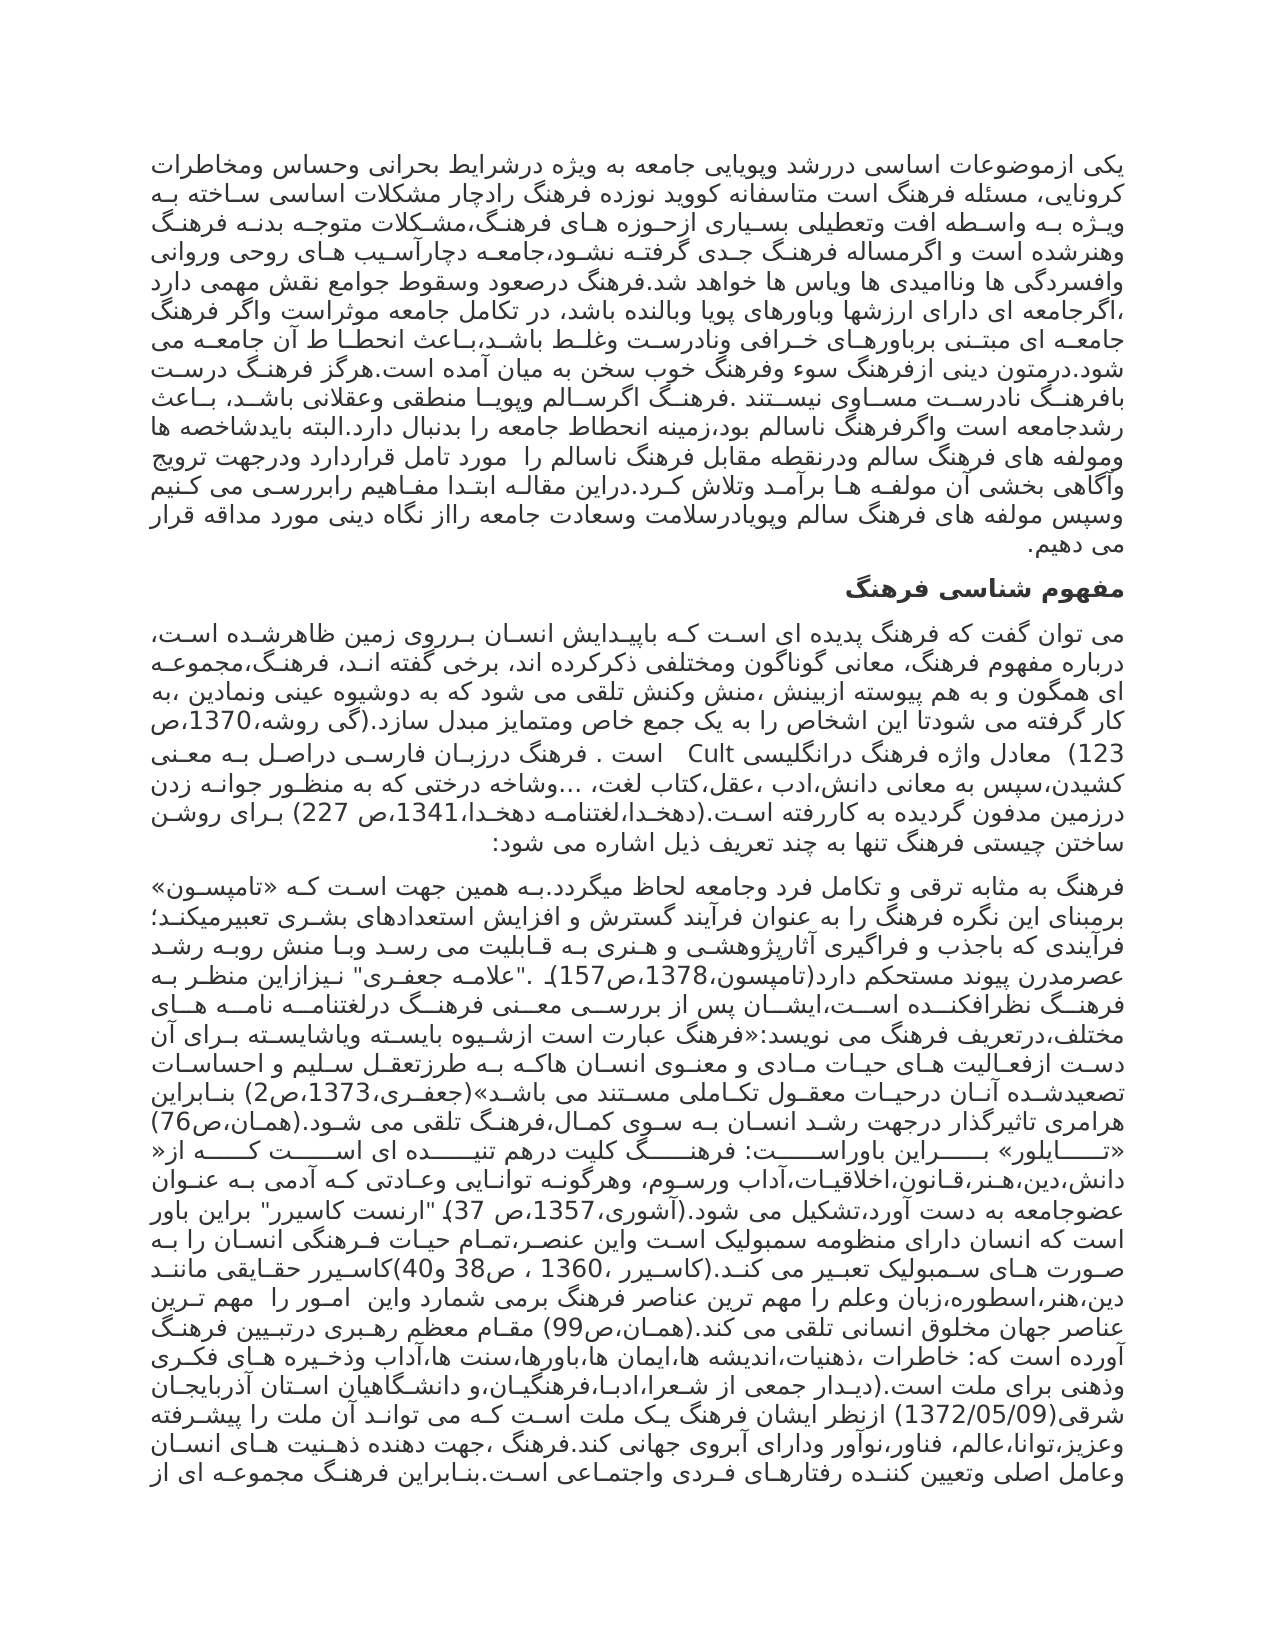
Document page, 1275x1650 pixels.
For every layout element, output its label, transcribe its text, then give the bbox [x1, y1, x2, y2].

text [150, 873, 1125, 1488]
text می توان گفت که فرهنگ پدیده ای است که باپیدایش انسان برروی زمین ظاهرشده است، درباره مفهوم فرهنگ، معانی گوناگون ومختلفی ذکرکرده اند، برخی گفته اند، فرهنگ،مجموعه ای همگون و به هم پیوسته ازبینش ،منش وکنش تلقی می شود که به دوشیوه عینی ونمادین ،به کار گرفته می شودتا این اشخاص را به یک جمع خاص ومتمایز مبدل سازد.(گی روشه،1370،ص 123) معادل واژه فرهنگ درانگلیسی Cult است . فرهنگ درزبان فارسی دراصل به معنی کشیدن،سپس به معانی دانش،ادب ،عقل،کتاب لغت، ...وشاخه درختی که به منظور جوانه زدن درزمین مدفون گردیده به کاررفته است.(دهخدا،لغتنامه دهخدا،1341،ص 227) برای روشن ساختن چیستی فرهنگ تنها به چند تعریف ذیل اشاره می شود: [150, 619, 1125, 857]
text مفهوم شناسی فرهنگ [150, 574, 1125, 603]
text یکی ازموضوعات اساسی دررشد وپویایی جامعه به ویژه درشرایط بحرانی وحساس ومخاطرات کرونایی، مسئله فرهنگ است متاسفانه کووید نوزده فرهنگ رادچار مشکلات اساسی ساخته به ویژه به واسطه افت وتعطیلی بسیاری ازحوزه های فرهنگ،مشکلات متوجه بدنه فرهنگ وهنرشده است و اگرمساله فرهنگ جدی گرفته نشود،جامعه دچارآسیب های روحی وروانی وافسردگی ها وناامیدی ها ویاس ها خواهد شد.فرهنگ درصعود وسقوط جوامع نقش مهمی دارد ،اگرجامعه ای دارای ارزشها وباورهای پویا وبالنده باشد، در تکامل جامعه موثراست واگر فرهنگ جامعه ای مبتنی برباورهای خرافی ونادرست وغلط باشد،باعث انحطا ط آن جامعه می شود.درمتون دینی ازفرهنگ سوء وفرهنگ خوب سخن به میان آمده است.هرگز فرهنگ درست بافرهنگ نادرست مساوی نیستند .فرهنگ اگرسالم وپویا منطقی وعقلانی باشد، باعث رشدجامعه است واگرفرهنگ ناسالم بود،زمینه انحطاط جامعه را بدنبال دارد.البته بایدشاخصه ها ومولفه های فرهنگ سالم ودرنقطه مقابل فرهنگ ناسالم را مورد تامل قراردارد ودرجهت ترویج وآگاهی بخشی آن مولفه ها برآمد وتلاش کرد.دراین مقاله ابتدا مفاهیم رابررسی می کنیم وسپس مولفه های فرهنگ سالم وپویادرسلامت وسعادت جامعه رااز نگاه دینی مورد مداقه قرار می دهیم. [150, 150, 1125, 558]
